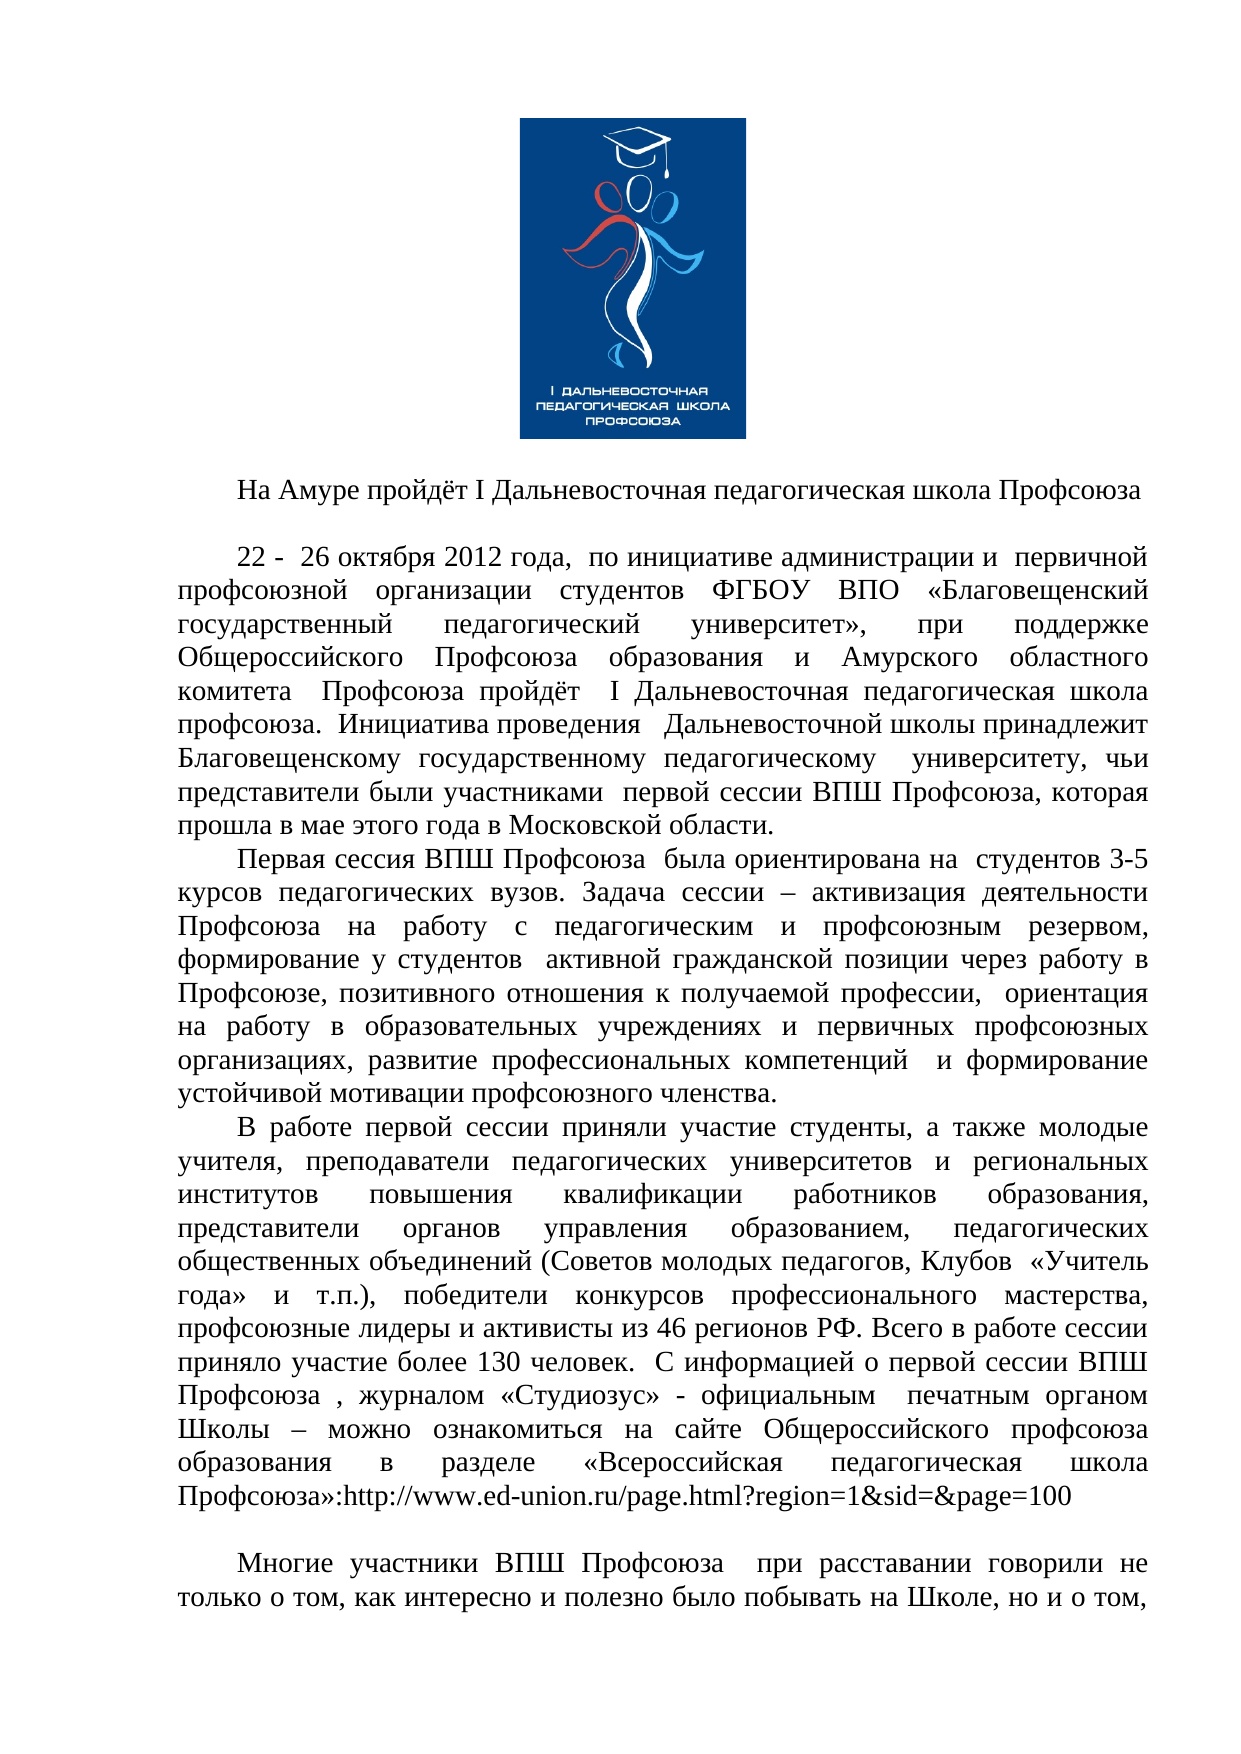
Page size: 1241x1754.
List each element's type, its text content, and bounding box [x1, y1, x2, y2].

text На Амуре пройдёт I Дальневосточная педагогическая школа Профсоюза [177, 472, 1149, 505]
text 22 - 26 октября 2012 года, по инициативе администрации и первичной профсоюзной организации студентов ФГБОУ ВПО «Благовещенский государственный педагогический университет», при поддержке Общероссийского Профсоюза образования и Амурского областного комитета Профсоюза пройдёт I Дальневосточная педагогическая школа профсоюза. Инициатива проведения Дальневосточной школы принадлежит Благовещенскому государственному педагогическому университету, чьи представители были участниками первой сессии ВПШ Профсоюза, которая прошла в мае этого года в Московской области. [177, 539, 1149, 841]
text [177, 1545, 1149, 1612]
picture [519, 118, 747, 439]
text Первая сессия ВПШ Профсоюза была ориентирована на студентов 3-5 курсов педагогических вузов. Задача сессии – активизация деятельности Профсоюза на работу с педагогическим и профсоюзным резервом, формирование у студентов активной гражданской позиции через работу в Профсоюзе, позитивного отношения к получаемой профессии, ориентация на работу в образовательных учреждениях и первичных профсоюзных организациях, развитие профессиональных компетенций и формирование устойчивой мотивации профсоюзного членства. [177, 841, 1149, 1109]
text В работе первой сессии приняли участие студенты, а также молодые учителя, преподаватели педагогических университетов и региональных институтов повышения квалификации работников образования, представители органов управления образованием, педагогических общественных объединений (Советов молодых педагогов, Клубов «Учитель года» и т.п.), победители конкурсов профессионального мастерства, профсоюзные лидеры и активисты из 46 регионов РФ. Всего в работе сессии приняло участие более 130 человек. С информацией о первой сессии ВПШ Профсоюза , журналом «Студиозус» - официальным печатным органом Школы – можно ознакомиться на сайте Общероссийского профсоюза образования в разделе «Всероссийская педагогическая школа Профсоюза»:http://www.ed-union.ru/page.html?region=1&sid=&page=100 [177, 1109, 1149, 1512]
